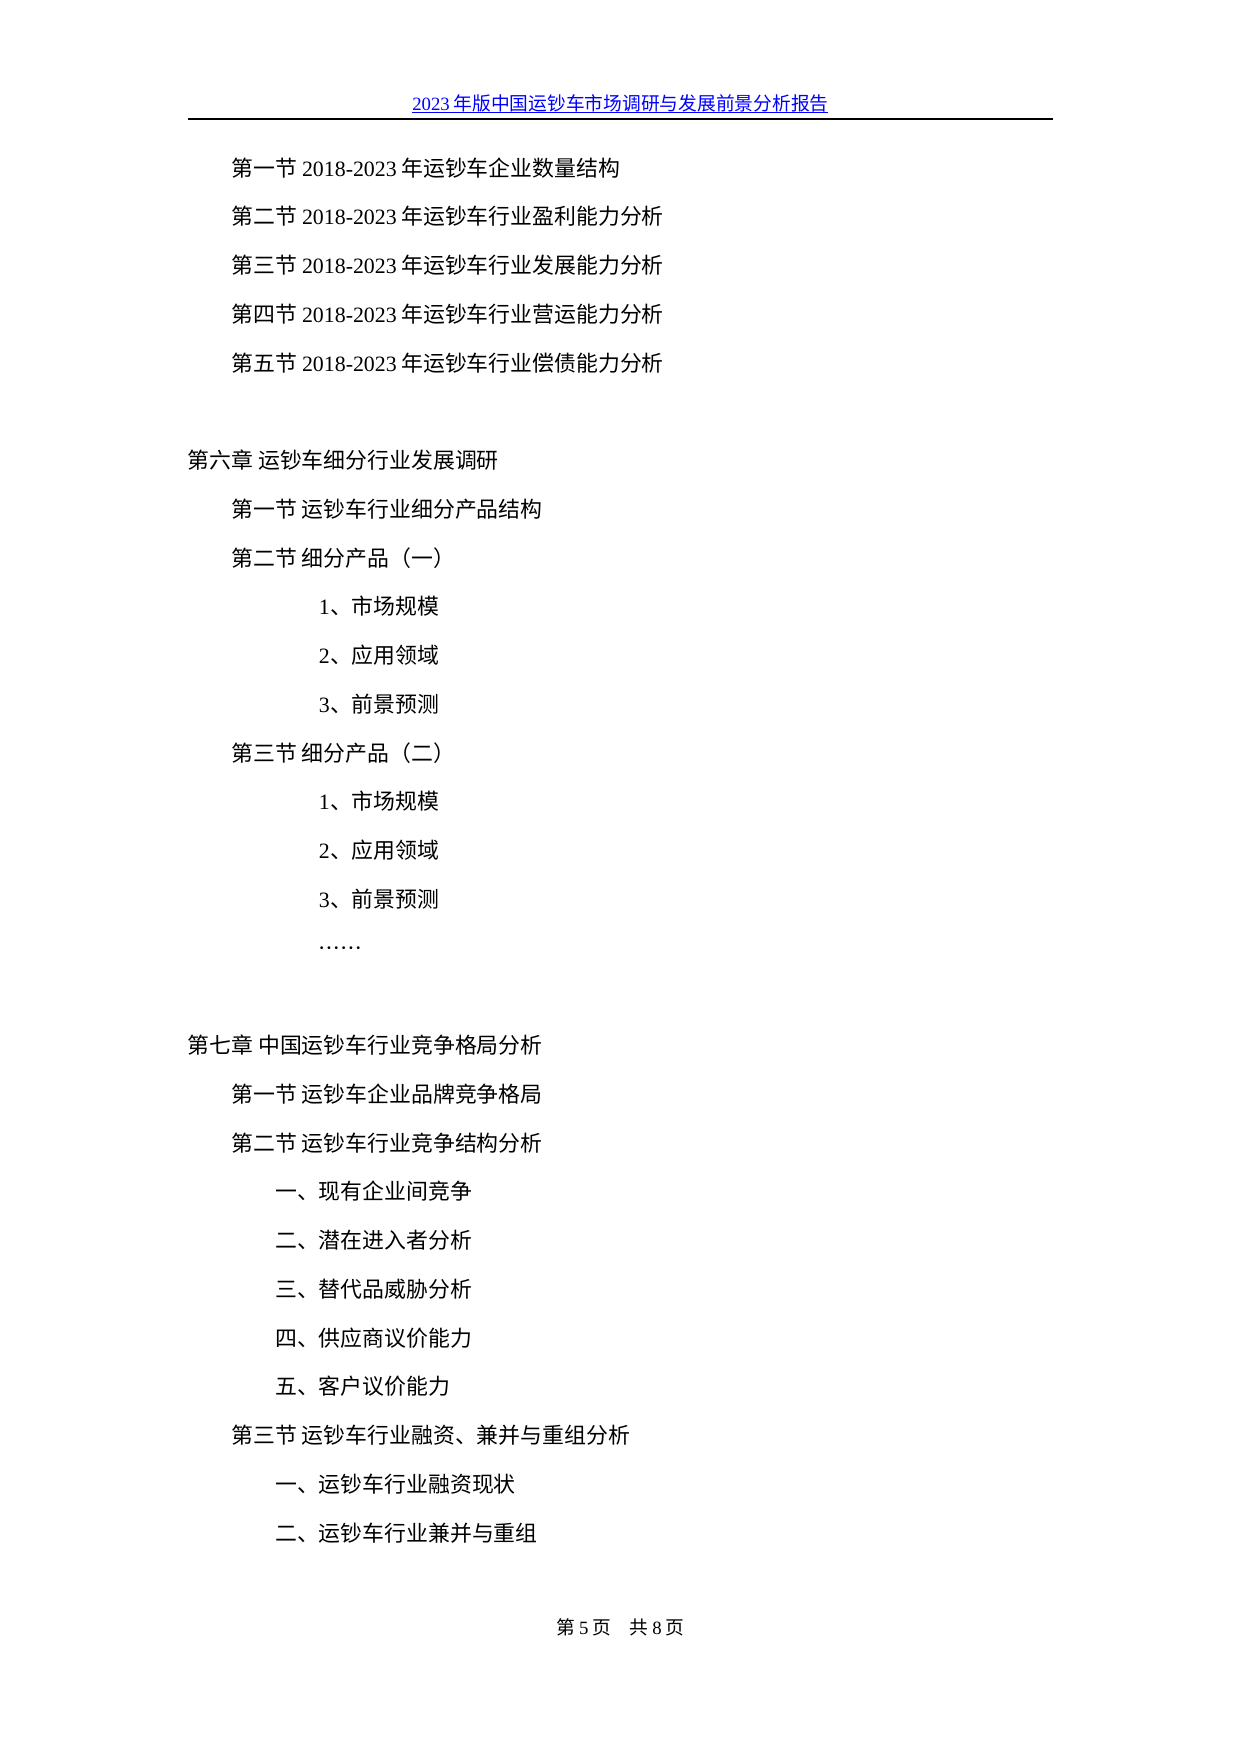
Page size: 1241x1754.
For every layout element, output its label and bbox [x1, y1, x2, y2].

text [187, 150, 1053, 1548]
